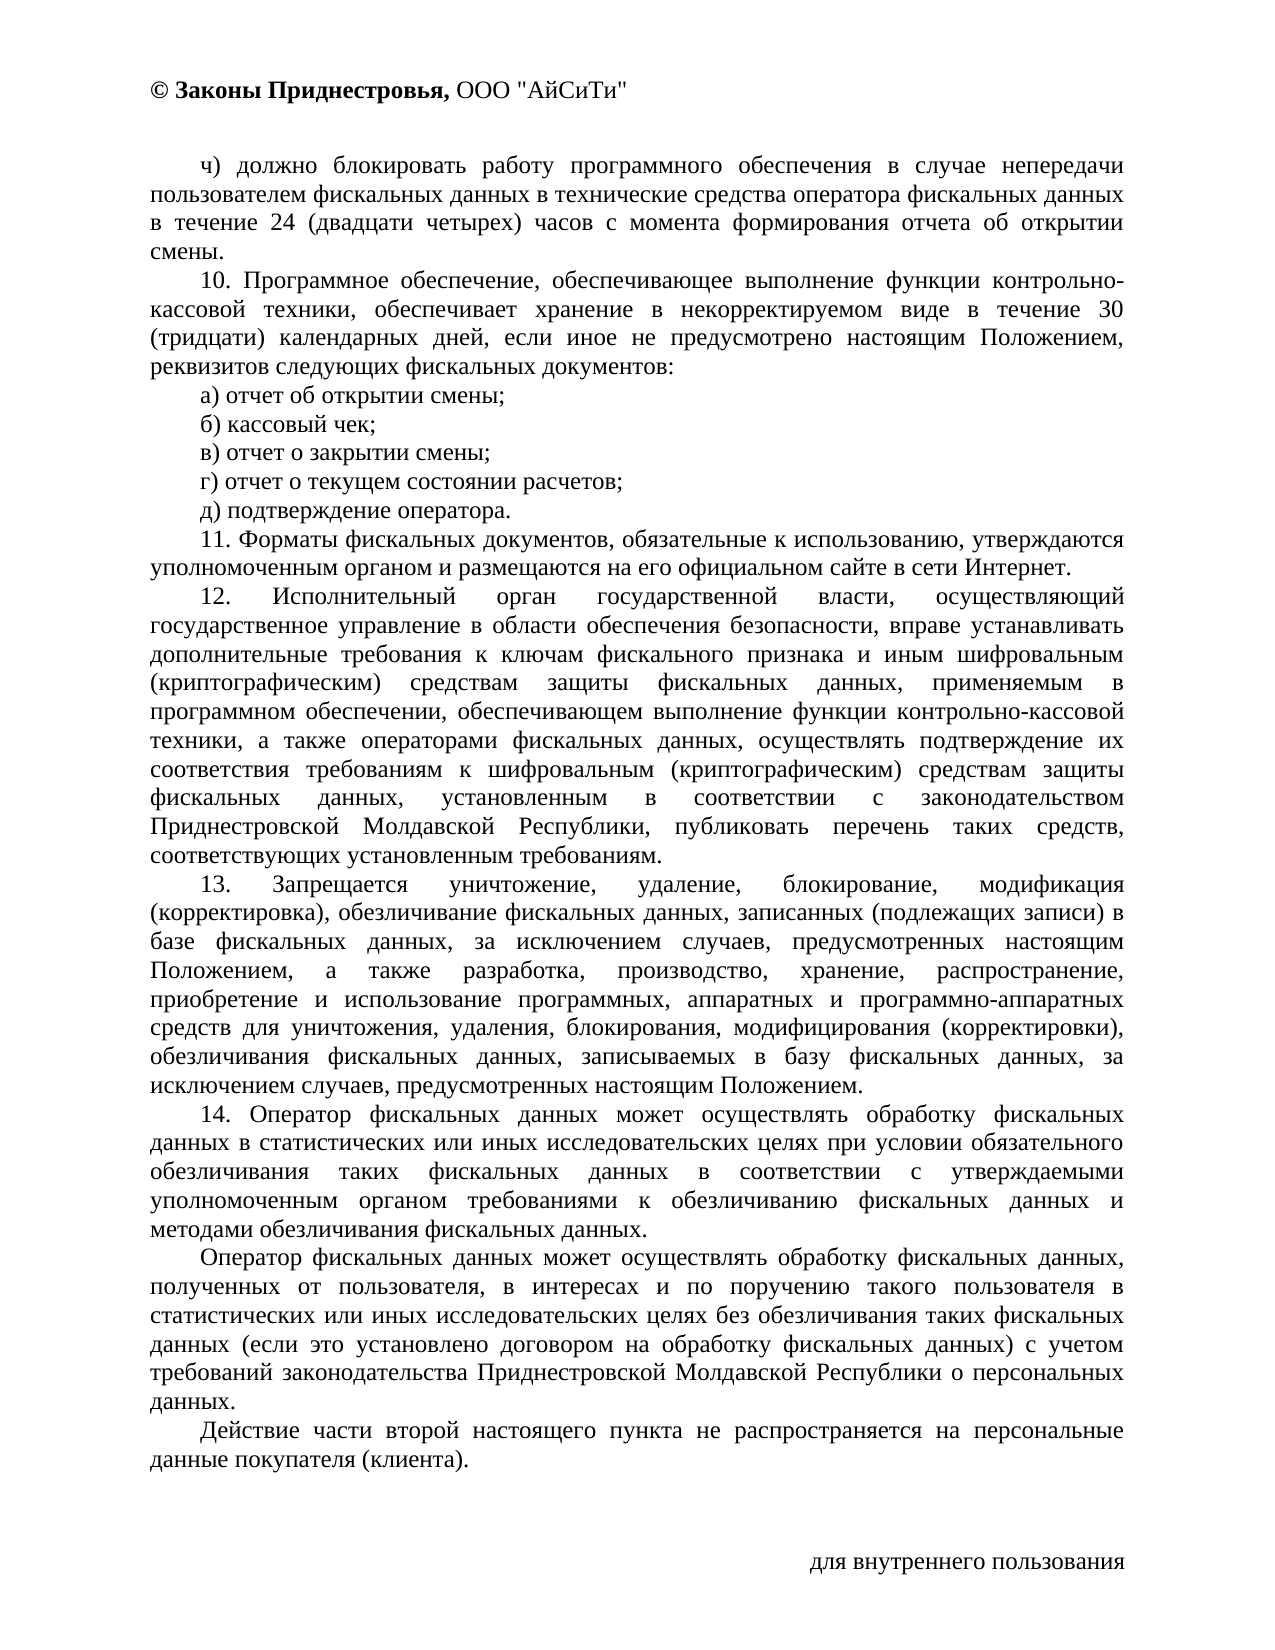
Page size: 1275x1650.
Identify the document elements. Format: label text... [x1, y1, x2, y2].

text а) отчет об открытии смены; [150, 380, 1125, 409]
text 13. Запрещается уничтожение, удаление, блокирование, модификация (корректировка), обезличивание фискальных данных, записанных (подлежащих записи) в базе фискальных данных, за исключением случаев, предусмотренных настоящим Положением, а также разработка, производство, хранение, распространение, приобретение и использование программных, аппаратных и программно-аппаратных средств для уничтожения, удаления, блокирования, модифицирования (корректировки), обезличивания фискальных данных, записываемых в базу фискальных данных, за исключением случаев, предусмотренных настоящим Положением. [150, 869, 1125, 1099]
text Действие части второй настоящего пункта не распространяется на персональные данные покупателя (клиента). [150, 1415, 1125, 1472]
text г) отчет о текущем состоянии расчетов; [150, 466, 1125, 495]
text ч) должно блокировать работу программного обеспечения в случае непередачи пользователем фискальных данных в технические средства оператора фискальных данных в течение 24 (двадцати четырех) часов с момента формирования отчета об открытии смены. [150, 150, 1125, 265]
text Оператор фискальных данных может осуществлять обработку фискальных данных, полученных от пользователя, в интересах и по поручению такого пользователя в статистических или иных исследовательских целях без обезличивания таких фискальных данных (если это установлено договором на обработку фискальных данных) с учетом требований законодательства Приднестровской Молдавской Республики о персональных данных. [150, 1242, 1125, 1415]
text б) кассовый чек; [150, 409, 1125, 437]
text в) отчет о закрытии смены; [150, 437, 1125, 466]
text 14. Оператор фискальных данных может осуществлять обработку фискальных данных в статистических или иных исследовательских целях при условии обязательного обезличивания таких фискальных данных в соответствии с утверждаемыми уполномоченным органом требованиями к обезличиванию фискальных данных и методами обезличивания фискальных данных. [150, 1099, 1125, 1242]
text 10. Программное обеспечение, обеспечивающее выполнение функции контрольно-кассовой техники, обеспечивает хранение в некорректируемом виде в течение 30 (тридцати) календарных дней, если иное не предусмотрено настоящим Положением, реквизитов следующих фискальных документов: [150, 265, 1125, 380]
text 12. Исполнительный орган государственной власти, осуществляющий государственное управление в области обеспечения безопасности, вправе устанавливать дополнительные требования к ключам фискального признака и иным шифровальным (криптографическим) средствам защиты фискальных данных, применяемым в программном обеспечении, обеспечивающем выполнение функции контрольно-кассовой техники, а также операторами фискальных данных, осуществлять подтверждение их соответствия требованиям к шифровальным (криптографическим) средствам защиты фискальных данных, установленным в соответствии с законодательством Приднестровской Молдавской Республики, публиковать перечень таких средств, соответствующих установленным требованиям. [150, 581, 1125, 869]
text д) подтверждение оператора. [150, 495, 1125, 524]
text 11. Форматы фискальных документов, обязательные к использованию, утверждаются уполномоченным органом и размещаются на его официальном сайте в сети Интернет. [150, 524, 1125, 581]
